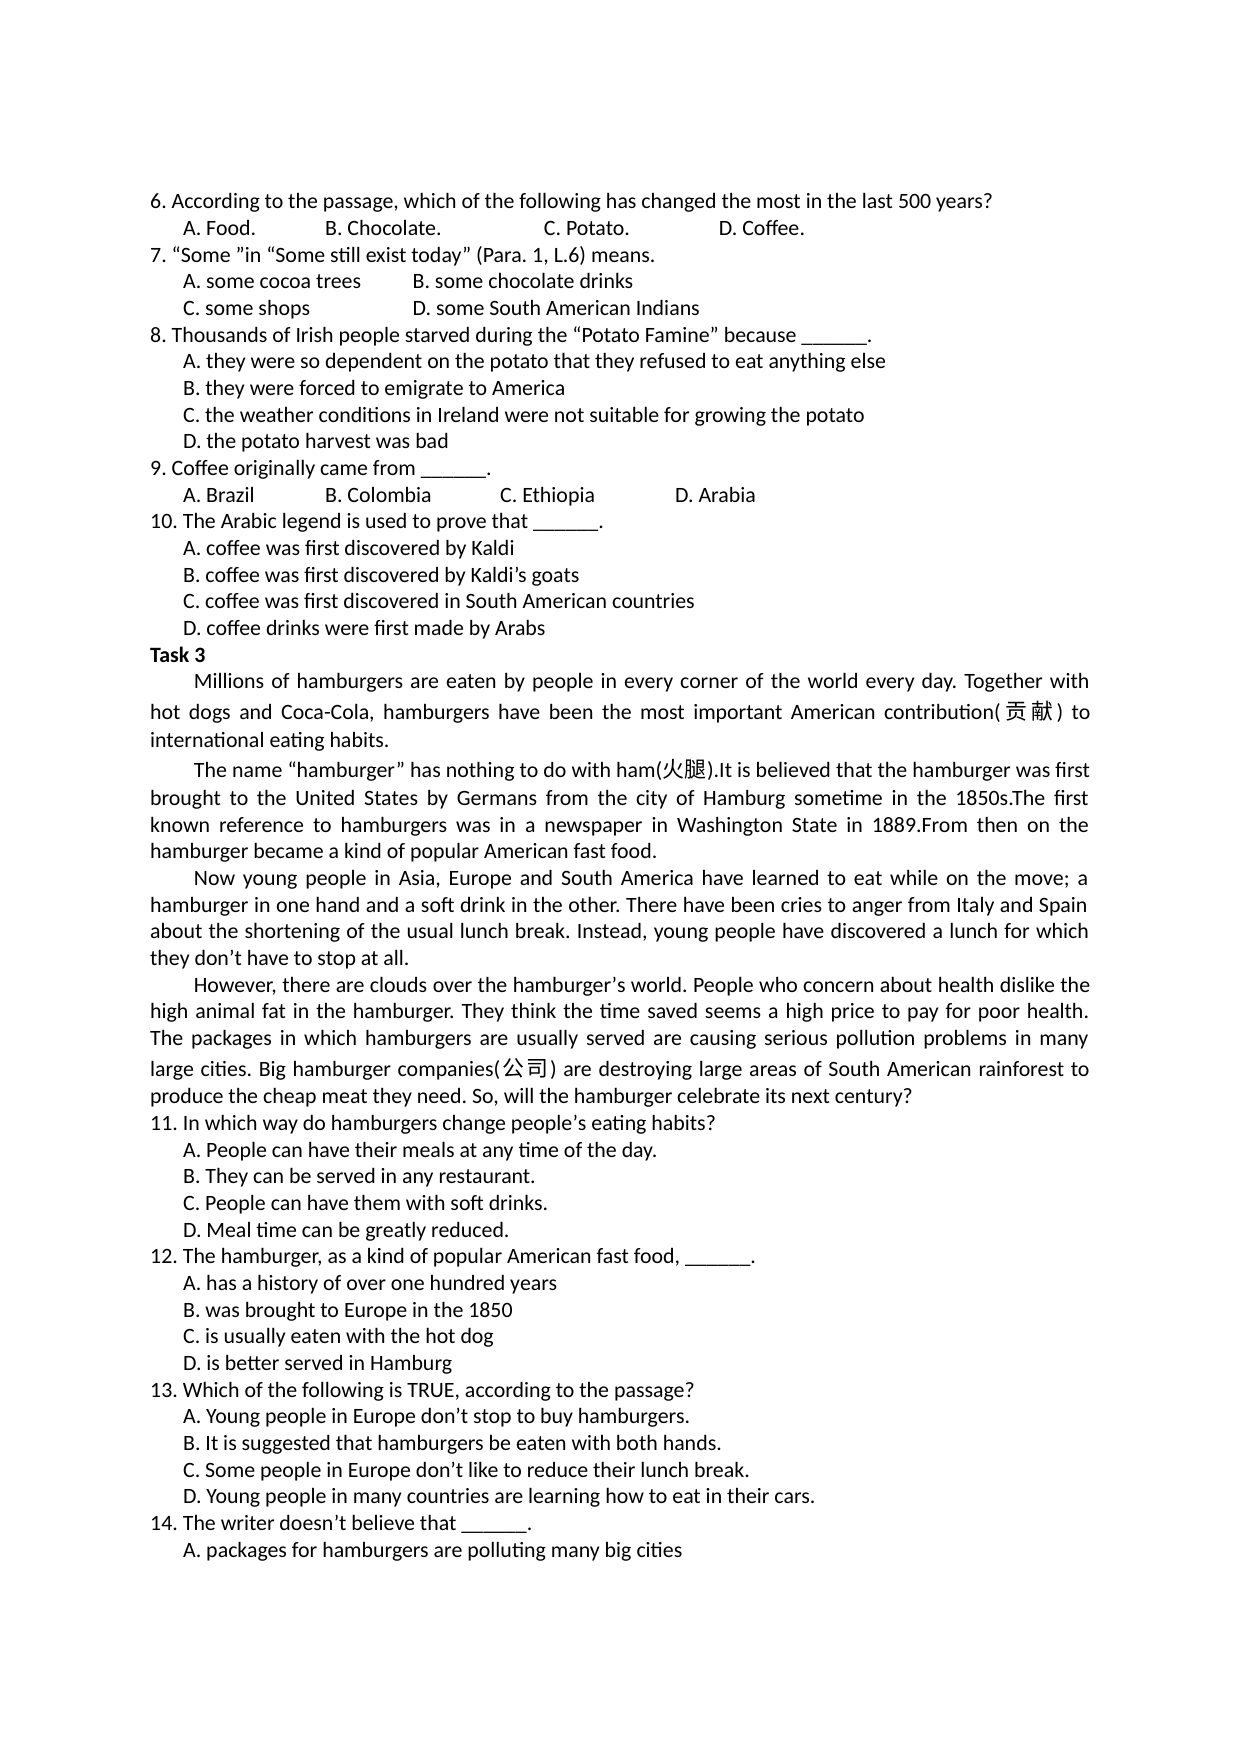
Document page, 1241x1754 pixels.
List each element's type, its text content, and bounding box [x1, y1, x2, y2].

text A. packages for hamburgers are polluting many big cities [150, 1536, 1090, 1562]
text D. the potato harvest was bad [150, 427, 1090, 454]
text C. Some people in don’t like to reduce their lunch break. [150, 1456, 1090, 1482]
text C. the weather conditions in were not suitable for growing the potato [150, 401, 1090, 427]
text A. has a history of over one hundred years [150, 1269, 1090, 1296]
text 14. The writer doesn’t believe that ______. [150, 1509, 1090, 1536]
text 13. Which of the following is TRUE, according to the passage? [150, 1376, 1090, 1402]
text D. Young people in many countries are learning how to eat in their cars. [150, 1482, 1090, 1509]
text Millions of hamburgers are eaten by people in every corner of the world every day. Together with hot dogs and Coca-Cola, hamburgers have been the most important American contribution(贡献) to international eating habits. [150, 667, 1090, 752]
text B. coffee was first discovered by Kaldi’s goats [150, 561, 1090, 587]
text A. Food. B. Chocolate. C. Potato. D. Coffee. [150, 214, 1090, 241]
text C. is usually eaten with the hot dog [150, 1322, 1090, 1349]
text B. They can be served in any restaurant. [150, 1162, 1090, 1189]
text C. some shops D. some South American Indians [150, 294, 1090, 321]
text 9. Coffee originally came from ______. [150, 454, 1090, 481]
text B. they were forced to emigrate to [150, 374, 1090, 401]
text 7. “Some ”in “Some still exist today” (. 1, L.6) means. [150, 241, 1090, 267]
text A. Young people in don’t stop to buy hamburgers. [150, 1402, 1090, 1429]
text C. coffee was first discovered in South American countries [150, 587, 1090, 614]
text A. some cocoa trees B. some chocolate drinks [150, 267, 1090, 294]
text 12. The hamburger, as a kind of popular American fast food, ______. [150, 1242, 1090, 1269]
text However, there are clouds over the hamburger’s world. People who concern about health dislike the high animal fat in the hamburger. They think the time saved seems a high price to pay for poor health. The packages in which hamburgers are usually served are causing serious pollution problems in many large cities. Big hamburger companies(公司) are destroying large areas of South American rainforest to produce the cheap meat they need. So, will the hamburger celebrate its next century? [150, 971, 1090, 1109]
text 8. Thousands of Irish people starved during the “Potato Famine” because ______. [150, 321, 1090, 347]
text Task 3 [150, 641, 1090, 667]
text C. People can have them with soft drinks. [150, 1189, 1090, 1216]
text Now young people in Asia, Europe and have learned to eat while on the move; a hamburger in one hand and a soft drink in the other. There have been cries to anger from and about the shortening of the usual lunch break. Instead, young people have discovered a lunch for which they don’t have to stop at all. [150, 864, 1090, 971]
text A. they were so dependent on the potato that they refused to eat anything else [150, 347, 1090, 374]
text 6. According to the passage, which of the following has changed the most in the last 500 years? [150, 187, 1090, 214]
text 10. The Arabic legend is used to prove that ______. [150, 507, 1090, 534]
text A. People can have their meals at any time of the day. [150, 1136, 1090, 1162]
text D. coffee drinks were first made by Arabs [150, 614, 1090, 641]
text A. coffee was first discovered by Kaldi [150, 534, 1090, 561]
text D. Meal time can be greatly reduced. [150, 1216, 1090, 1242]
text 11. In which way do hamburgers change people’s eating habits? [150, 1109, 1090, 1136]
text The name “hamburger” has nothing to do with ham(火腿).It is believed that the hamburger was first brought to the United States by Germans from the city of Hamburg sometime in the 1850s.The first known reference to hamburgers was in a newspaper in Washington State in 1889.From then on the hamburger became a kind of popular American fast food. [150, 752, 1090, 864]
text D. is better served in [150, 1349, 1090, 1376]
text B. It is suggested that hamburgers be eaten with both hands. [150, 1429, 1090, 1456]
text B. was brought to in the 1850 [150, 1296, 1090, 1322]
text A. Brazil B. Colombia C. Ethiopia D. Arabia [150, 481, 1090, 507]
